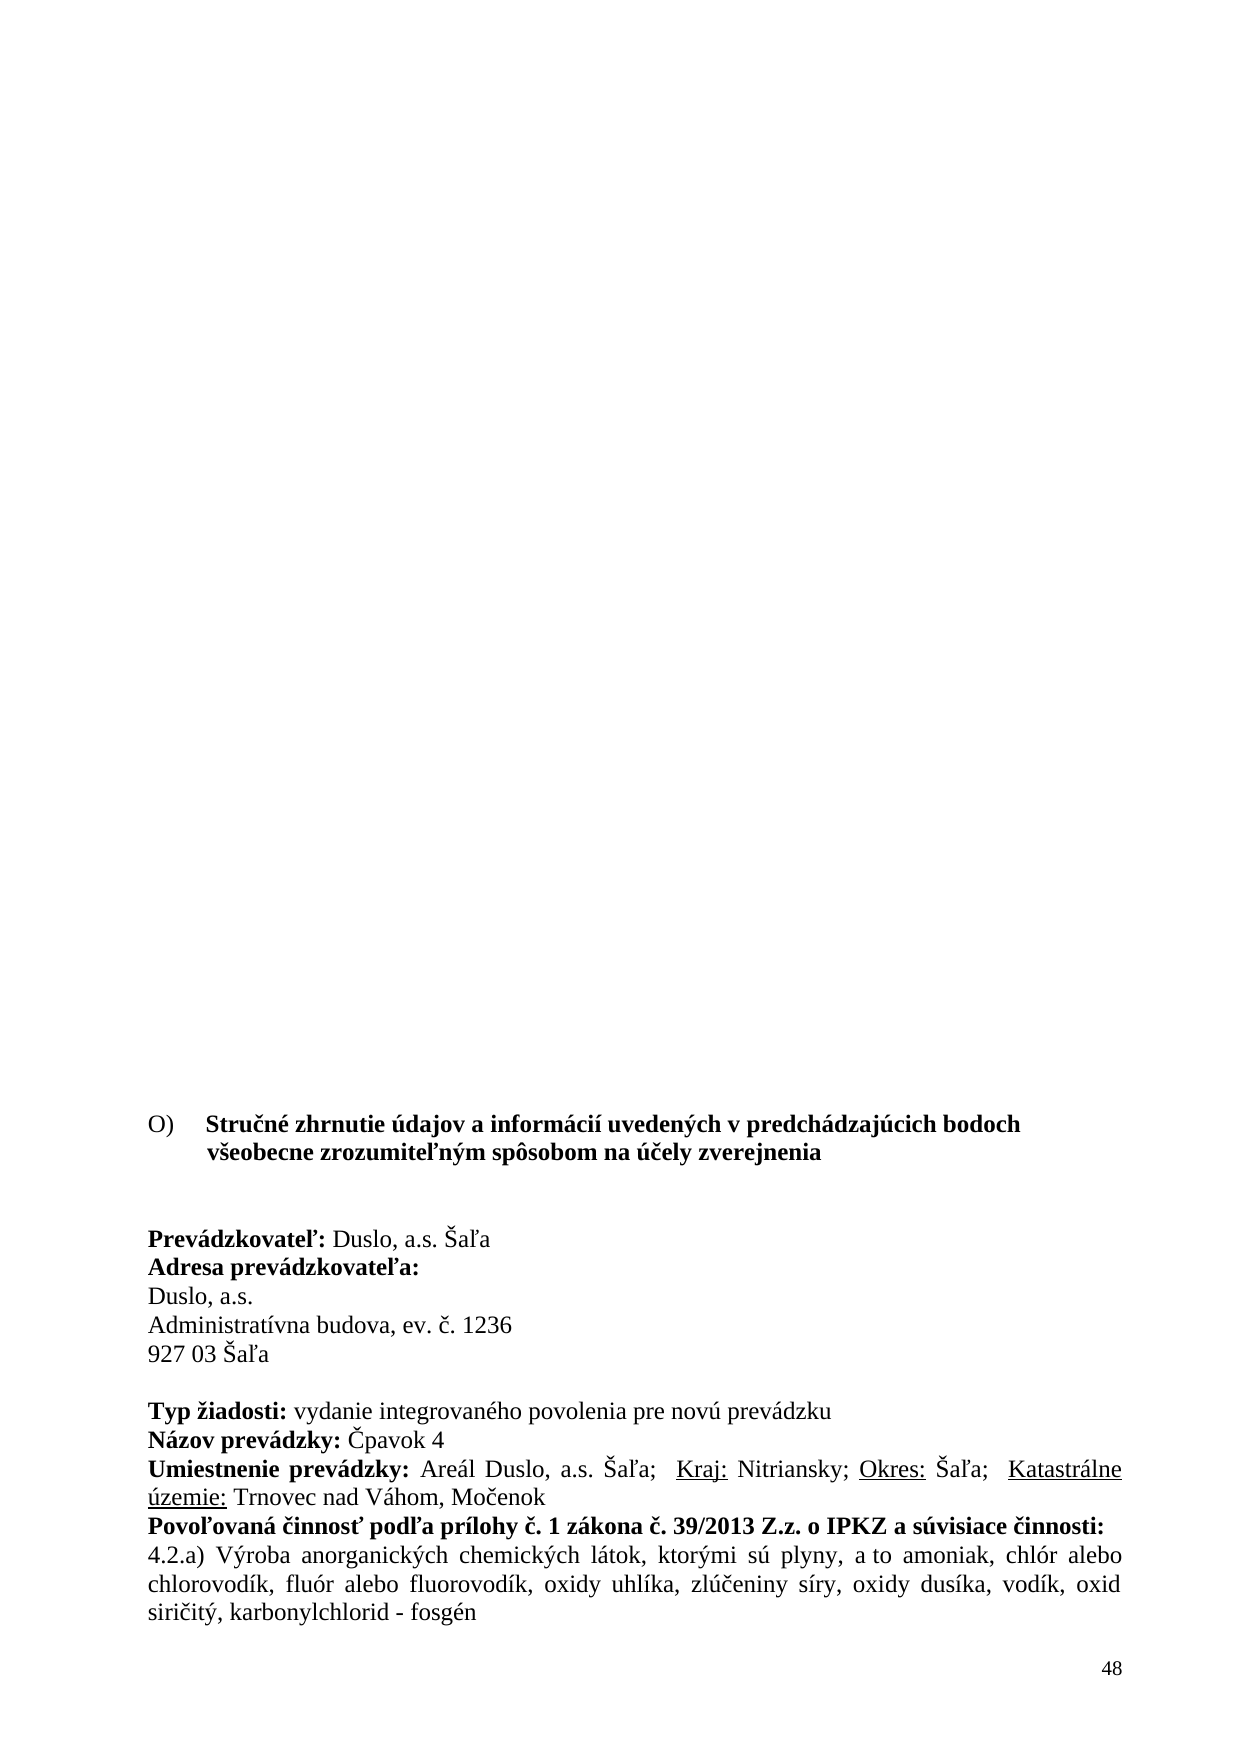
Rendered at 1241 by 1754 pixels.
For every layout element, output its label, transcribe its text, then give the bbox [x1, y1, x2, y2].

text Duslo, a.s. [148, 1281, 1122, 1310]
text Adresa prevádzkovateľa: [148, 1252, 1122, 1281]
text 927 03 Šaľa [148, 1339, 1122, 1367]
text Prevádzkovateľ: Duslo, a.s. Šaľa [148, 1224, 1122, 1252]
text Umiestnenie prevádzky: Areál Duslo, a.s. Šaľa; Kraj: Nitriansky; Okres: Šaľa; Katastrálne územie: Trnovec nad Váhom, Močenok [148, 1454, 1122, 1511]
text Administratívna budova, ev. č. 1236 [148, 1310, 1122, 1339]
text 4.2.a) Výroba anorganických chemických látok, ktorými sú plyny, a to amoniak, chlór alebo chlorovodík, fluór alebo fluorovodík, oxidy uhlíka, zlúčeniny síry, oxidy dusíka, vodík, oxid siričitý, karbonylchlorid - fosgén [148, 1540, 1122, 1626]
text Názov prevádzky: Čpavok 4 [148, 1425, 1122, 1454]
text O) Stručné zhrnutie údajov a informácií uvedených v predchádzajúcich bodoch všeobecne zrozumiteľným spôsobom na účely zverejnenia [148, 1109, 1122, 1166]
text Typ žiadosti: vydanie integrovaného povolenia pre novú prevádzku [148, 1396, 1122, 1425]
text Povoľovaná činnosť podľa prílohy č. 1 zákona č. 39/2013 Z.z. o IPKZ a súvisiace činnosti: [148, 1511, 1122, 1540]
